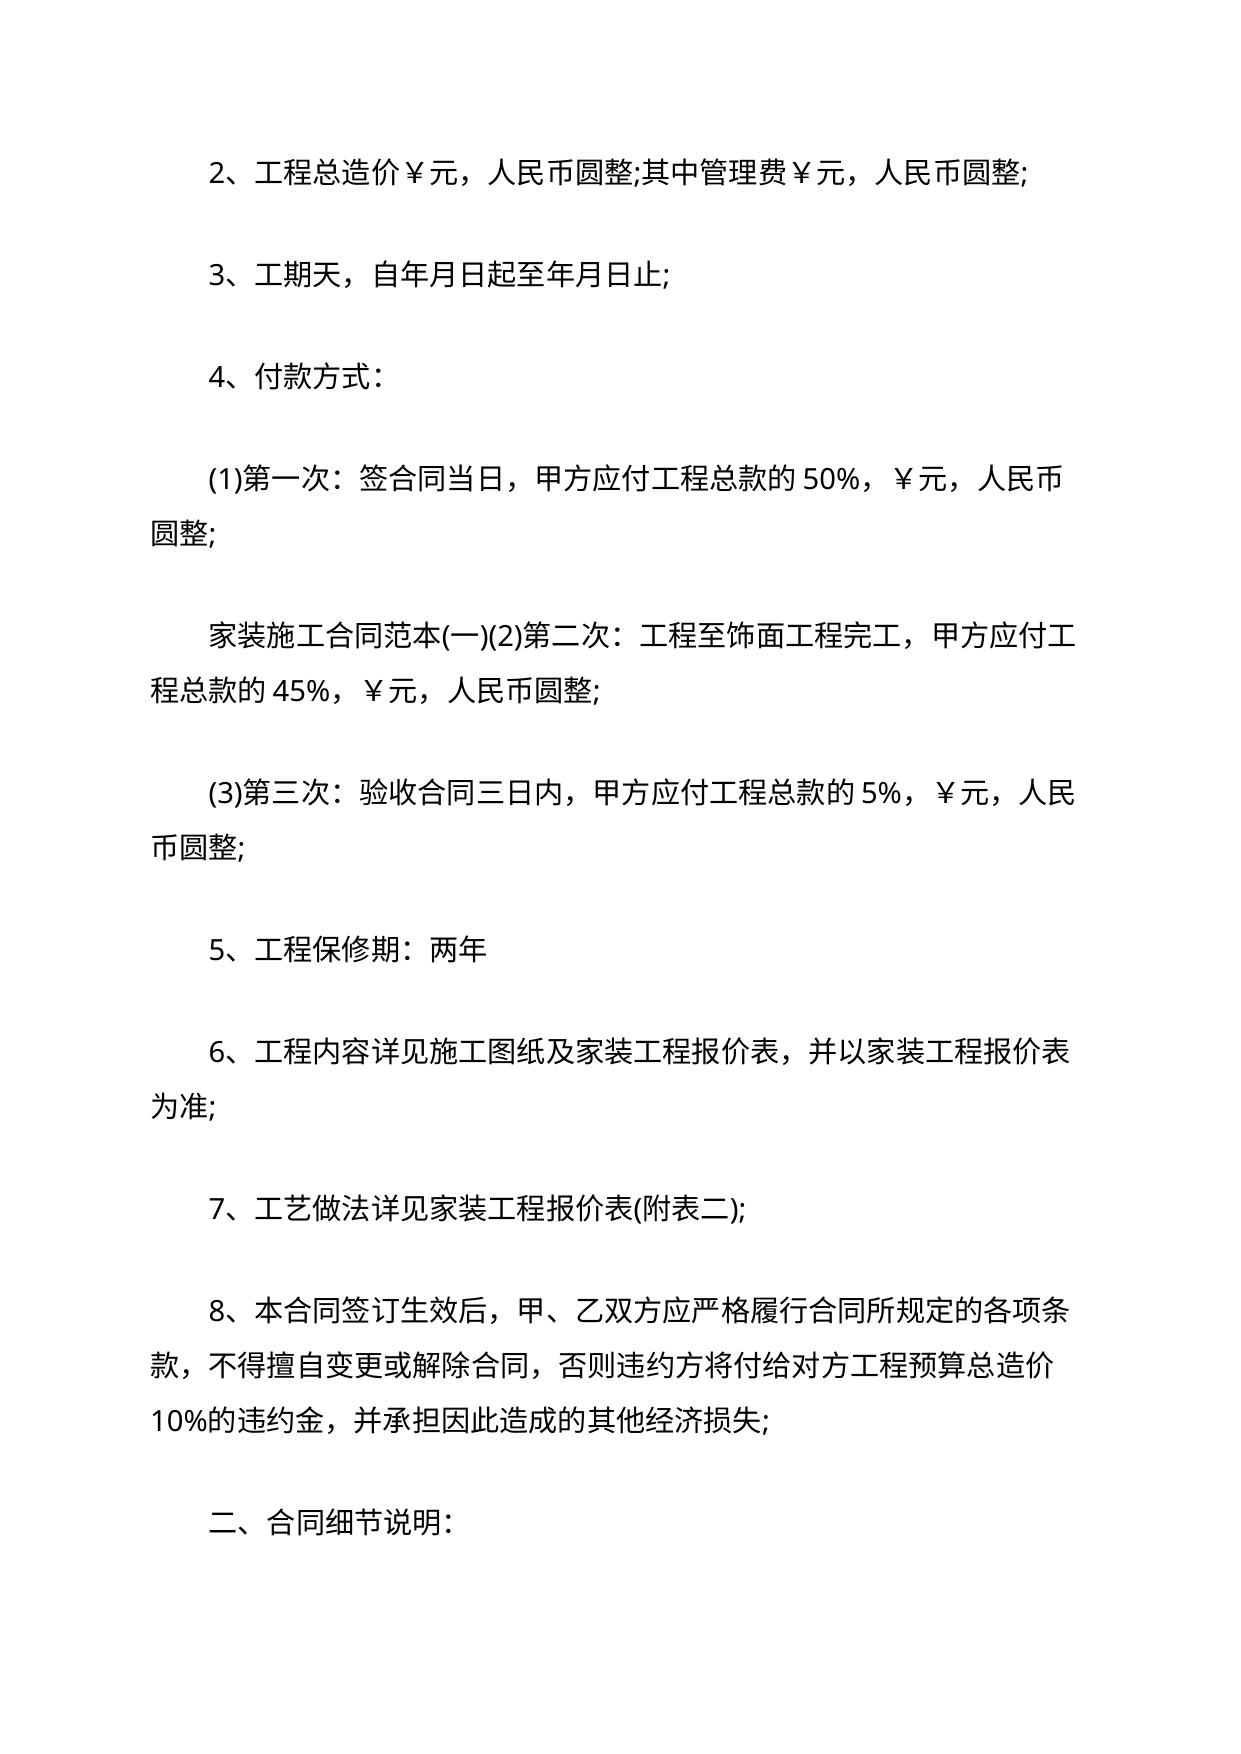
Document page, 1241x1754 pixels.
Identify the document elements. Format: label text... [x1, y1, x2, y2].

text 8、本合同签订生效后，甲、乙双方应严格履行合同所规定的各项条款，不得擅自变更或解除合同，否则违约方将付给对方工程预算总造价10%的违约金，并承担因此造成的其他经济损失; [150, 1288, 1090, 1440]
text 7、工艺做法详见家装工程报价表(附表二); [150, 1186, 1090, 1228]
text 2、工程总造价￥元，人民币圆整;其中管理费￥元，人民币圆整; [150, 150, 1090, 192]
text 4、付款方式： [150, 354, 1090, 396]
text 6、工程内容详见施工图纸及家装工程报价表，并以家装工程报价表为准; [150, 1029, 1090, 1126]
text (3)第三次：验收合同三日内，甲方应付工程总款的5%，￥元，人民币圆整; [150, 770, 1090, 867]
text 5、工程保修期：两年 [150, 927, 1090, 969]
text 家装施工合同范本(一)(2)第二次：工程至饰面工程完工，甲方应付工程总款的45%，￥元，人民币圆整; [150, 613, 1090, 710]
text 二、合同细节说明： [150, 1500, 1090, 1542]
text (1)第一次：签合同当日，甲方应付工程总款的50%，￥元，人民币圆整; [150, 456, 1090, 553]
text 3、工期天，自年月日起至年月日止; [150, 252, 1090, 294]
